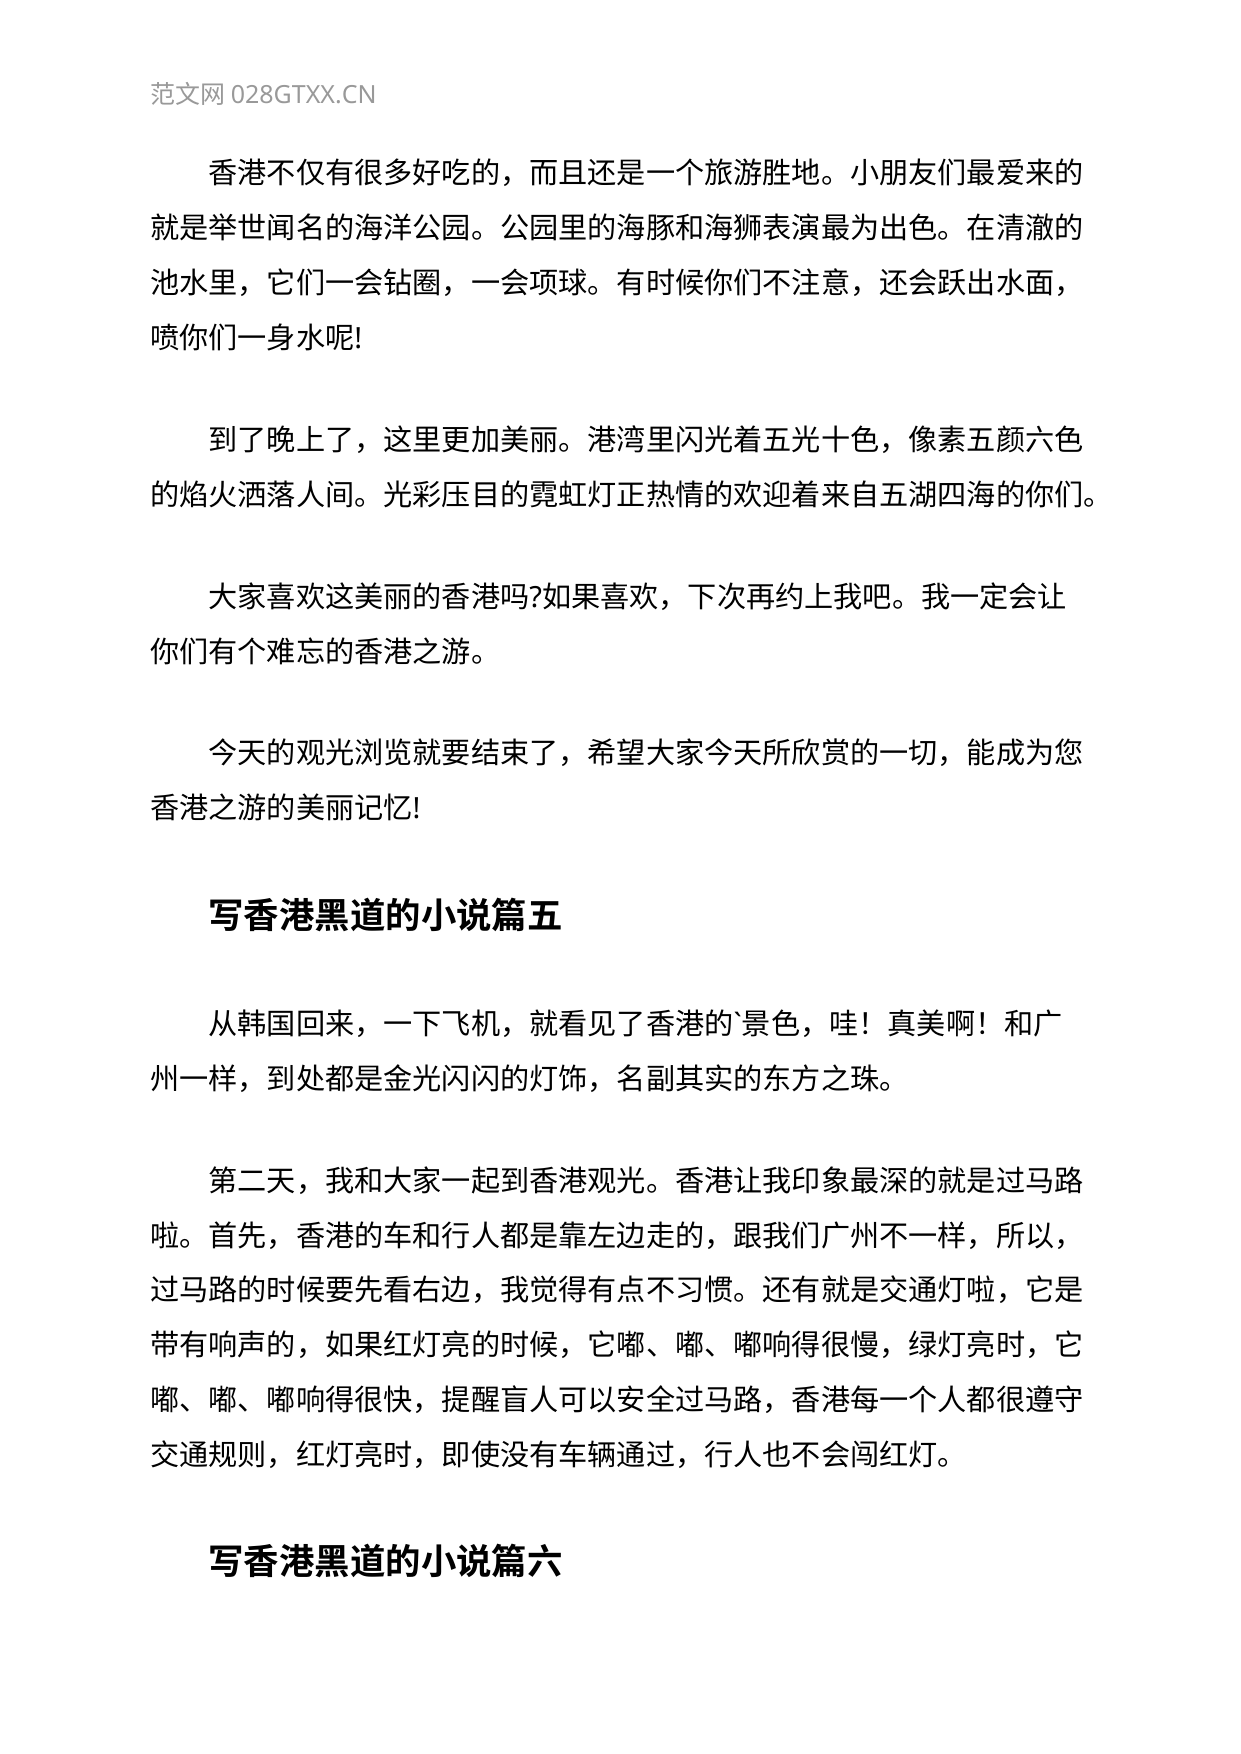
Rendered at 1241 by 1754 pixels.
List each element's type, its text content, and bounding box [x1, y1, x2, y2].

text 第二天，我和大家一起到香港观光。香港让我印象最深的就是过马路啦。首先，香港的车和行人都是靠左边走的，跟我们广州不一样，所以，过马路的时候要先看右边，我觉得有点不习惯。还有就是交通灯啦，它是带有响声的，如果红灯亮的时候，它嘟、嘟、嘟响得很慢，绿灯亮时，它嘟、嘟、嘟响得很快，提醒盲人可以安全过马路，香港每一个人都很遵守交通规则，红灯亮时，即使没有车辆通过，行人也不会闯红灯。 [150, 1157, 1090, 1474]
text 大家喜欢这美丽的香港吗?如果喜欢，下次再约上我吧。我一定会让你们有个难忘的香港之游。 [150, 573, 1090, 671]
text 写香港黑道的小说篇六 [150, 1533, 1090, 1585]
text 写香港黑道的小说篇五 [150, 887, 1090, 938]
text 今天的观光浏览就要结束了，希望大家今天所欣赏的一切，能成为您香港之游的美丽记忆! [150, 730, 1090, 827]
text 从韩国回来，一下飞机，就看见了香港的`景色，哇！真美啊！和广州一样，到处都是金光闪闪的灯饰，名副其实的东方之珠。 [150, 1000, 1090, 1098]
text 香港不仅有很多好吃的，而且还是一个旅游胜地。小朋友们最爱来的就是举世闻名的海洋公园。公园里的海豚和海狮表演最为出色。在清澈的池水里，它们一会钻圈，一会项球。有时候你们不注意，还会跃出水面，喷你们一身水呢! [150, 150, 1090, 357]
text 到了晚上了，这里更加美丽。港湾里闪光着五光十色，像素五颜六色的焰火洒落人间。光彩压目的霓虹灯正热情的欢迎着来自五湖四海的你们。 [150, 417, 1090, 514]
